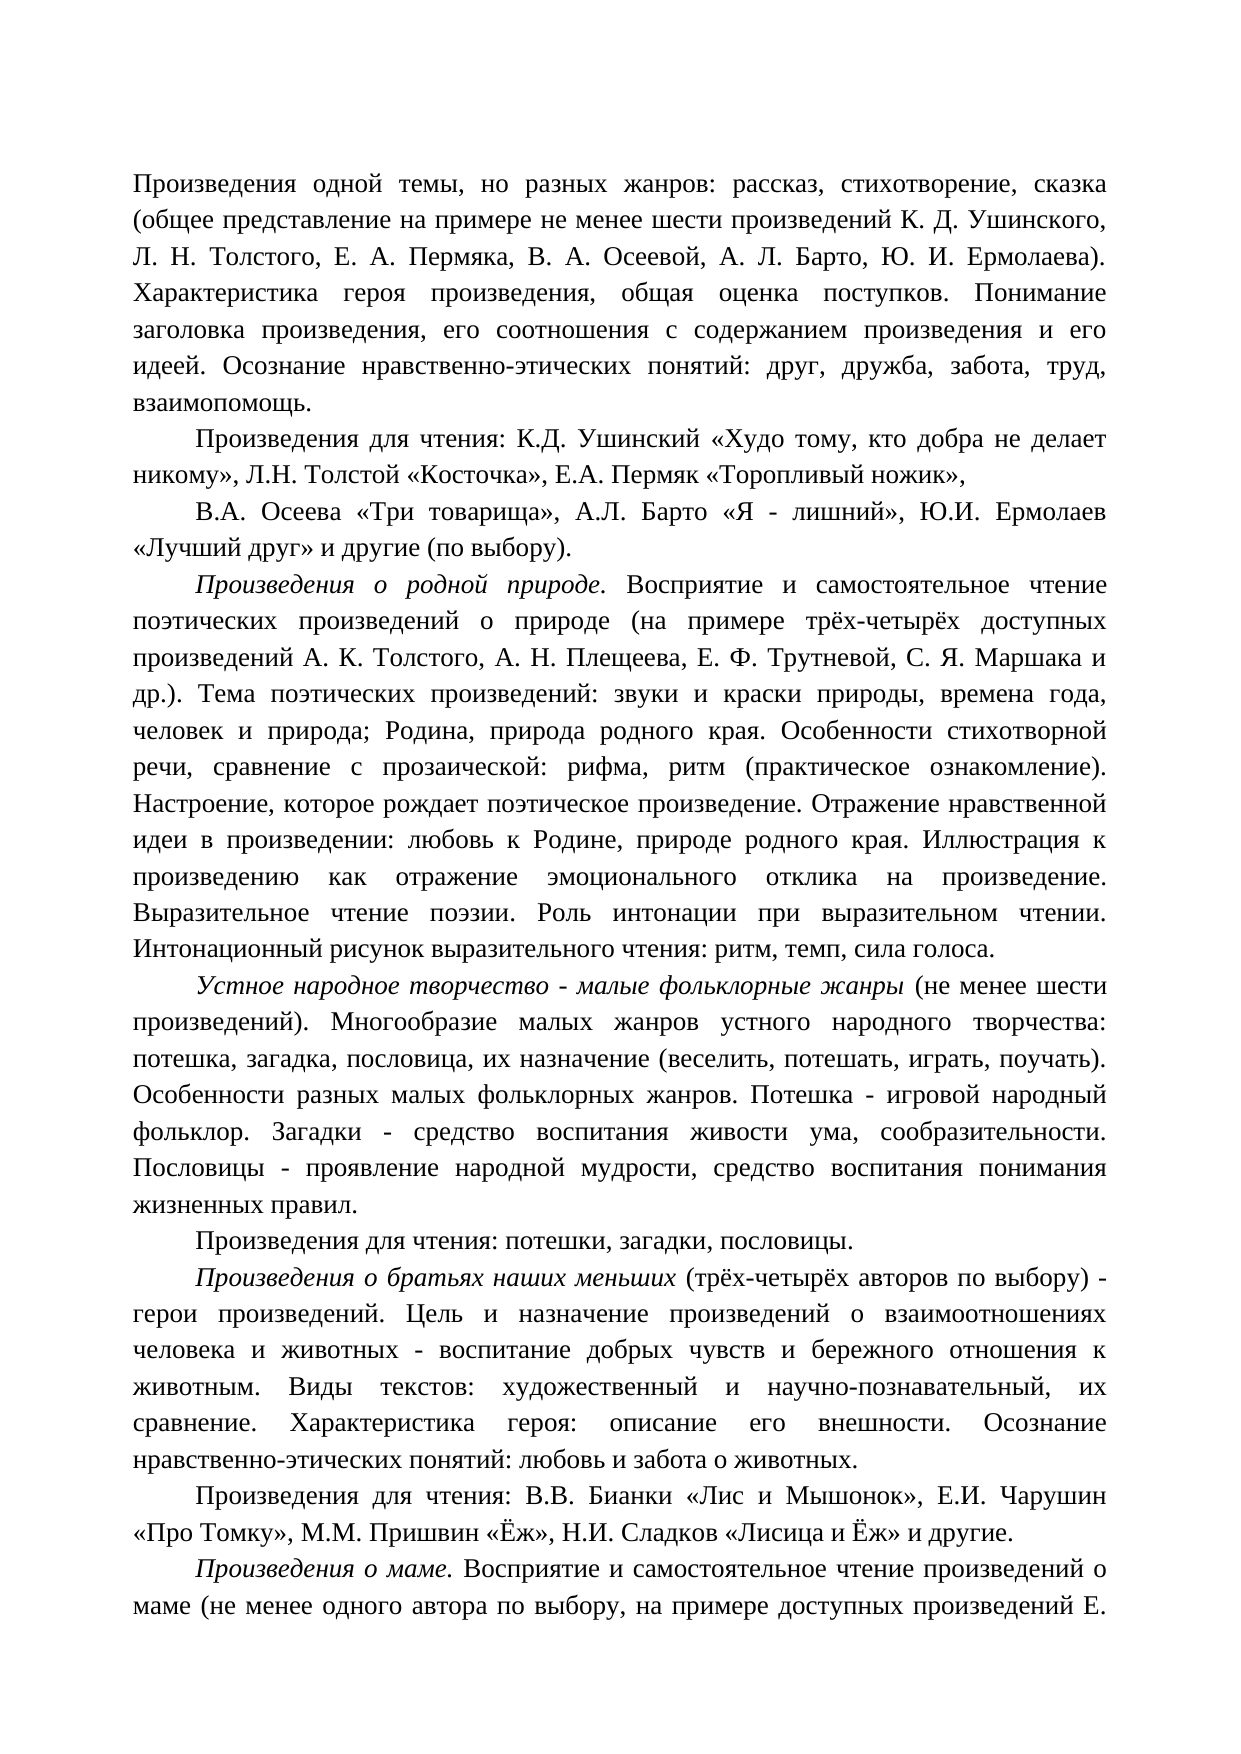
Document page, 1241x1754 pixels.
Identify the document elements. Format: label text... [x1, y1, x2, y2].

text Произведения для чтения: потешки, загадки, пословицы. [133, 1220, 1110, 1257]
text Произведения для чтения: К.Д. Ушинский «Худо тому, кто добра не делает никому», Л.Н. Толстой «Косточка», Е.А. Пермяк «Торопливый ножик», [133, 418, 1108, 491]
text Произведения одной темы, но разных жанров: рассказ, стихотворение, сказка (общее представление на примере не менее шести произведений К. Д. Ушинского, Л. Н. Толстого, Е. А. Пермяка, В. А. Осеевой, А. Л. Барто, Ю. И. Ермолаева). Характеристика героя произведения, общая оценка поступков. Понимание заголовка произведения, его соотношения с содержанием произведения и его идеей. Осознание нравственно-этических понятий: друг, дружба, забота, труд, взаимопомощь. [133, 163, 1108, 418]
text В.А. Осеева «Три товарища», А.Л. Барто «Я - лишний», Ю.И. Ермолаев «Лучший друг» и другие (по выбору). [133, 491, 1108, 564]
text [133, 1548, 1108, 1621]
text Произведения для чтения: В.В. Бианки «Лис и Мышонок», Е.И. Чарушин «Про Томку», М.М. Пришвин «Ёж», Н.И. Сладков «Лисица и Ёж» и другие. [133, 1476, 1108, 1548]
text Произведения о родной природе. Восприятие и самостоятельное чтение поэтических произведений о природе (на примере трёх-четырёх доступных произведений А. К. Толстого, А. Н. Плещеева, Е. Ф. Трутневой, С. Я. Маршака и др.). Тема поэтических произведений: звуки и краски природы, времена года, человек и природа; Родина, природа родного края. Особенности стихотворной речи, сравнение с прозаической: рифма, ритм (практическое ознакомление). Настроение, которое рождает поэтическое произведение. Отражение нравственной идеи в произведении: любовь к Родине, природе родного края. Иллюстрация к произведению как отражение эмоционального отклика на произведение. Выразительное чтение поэзии. Роль интонации при выразительном чтении. Интонационный рисунок выразительного чтения: ритм, темп, сила голоса. [133, 564, 1108, 965]
text Устное народное творчество - малые фольклорные жанры (не менее шести произведений). Многообразие малых жанров устного народного творчества: потешка, загадка, пословица, их назначение (веселить, потешать, играть, поучать). Особенности разных малых фольклорных жанров. Потешка - игровой народный фольклор. Загадки - средство воспитания живости ума, сообразительности. Пословицы - проявление народной мудрости, средство воспитания понимания жизненных правил. [133, 965, 1108, 1220]
text Произведения о братьях наших меньших (трёх-четырёх авторов по выбору) - герои произведений. Цель и назначение произведений о взаимоотношениях человека и животных - воспитание добрых чувств и бережного отношения к животным. Виды текстов: художественный и научно-познавательный, их сравнение. Характеристика героя: описание его внешности. Осознание нравственно-этических понятий: любовь и забота о животных. [133, 1257, 1108, 1476]
